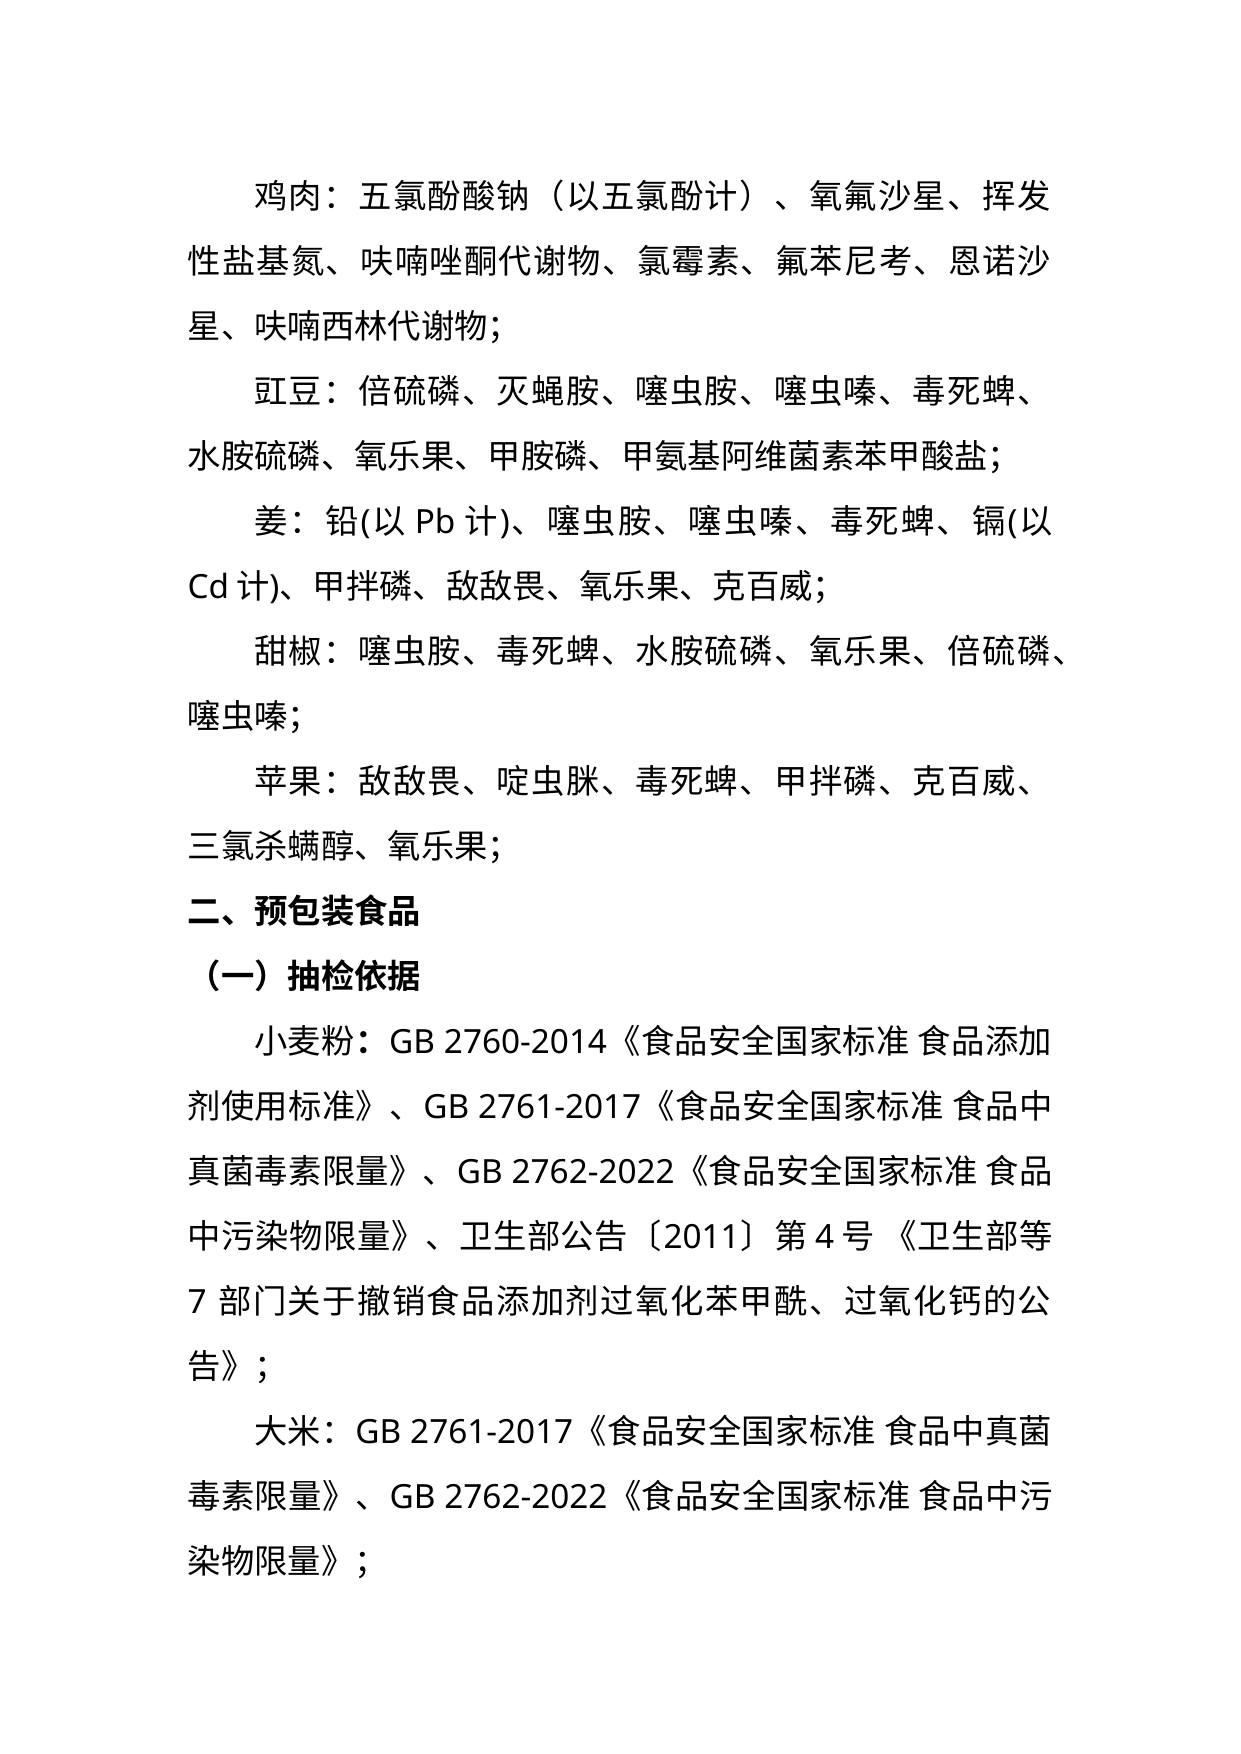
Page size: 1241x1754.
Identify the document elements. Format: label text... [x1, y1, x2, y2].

list 大米：GB 2761-2017《食品安全国家标准 食品中真菌毒素限量》、GB 2762-2022《食品安全国家标准 食品中污染物限量》； [187, 1397, 1053, 1592]
text 苹果：敌敌畏、啶虫脒、毒死蜱、甲拌磷、克百威、三氯杀螨醇、氧乐果； [187, 747, 1053, 877]
text 二、预包装食品 [187, 877, 1053, 942]
list 抽检依据 [187, 942, 1053, 1007]
list 小麦粉：GB 2760-2014《食品安全国家标准 食品添加剂使用标准》、GB 2761-2017《食品安全国家标准 食品中真菌毒素限量》、GB 2762-2022《食品安全国家标准 食品中污染物限量》、卫生部公告〔2011〕第4号 《卫生部等 7 部门关于撤销食品添加剂过氧化苯甲酰、过氧化钙的公告》； [187, 1007, 1053, 1397]
text 甜椒：噻虫胺、毒死蜱、水胺硫磷、氧乐果、倍硫磷、噻虫嗪； [187, 617, 1053, 747]
text 姜：铅(以Pb计)、噻虫胺、噻虫嗪、毒死蜱、镉(以Cd计)、甲拌磷、敌敌畏、氧乐果、克百威； [187, 487, 1053, 617]
text 鸡肉：五氯酚酸钠（以五氯酚计）、氧氟沙星、挥发性盐基氮、呋喃唑酮代谢物、氯霉素、氟苯尼考、恩诺沙星、呋喃西林代谢物； [187, 162, 1053, 357]
text 豇豆：倍硫磷、灭蝇胺、噻虫胺、噻虫嗪、毒死蜱、水胺硫磷、氧乐果、甲胺磷、甲氨基阿维菌素苯甲酸盐； [187, 357, 1053, 487]
